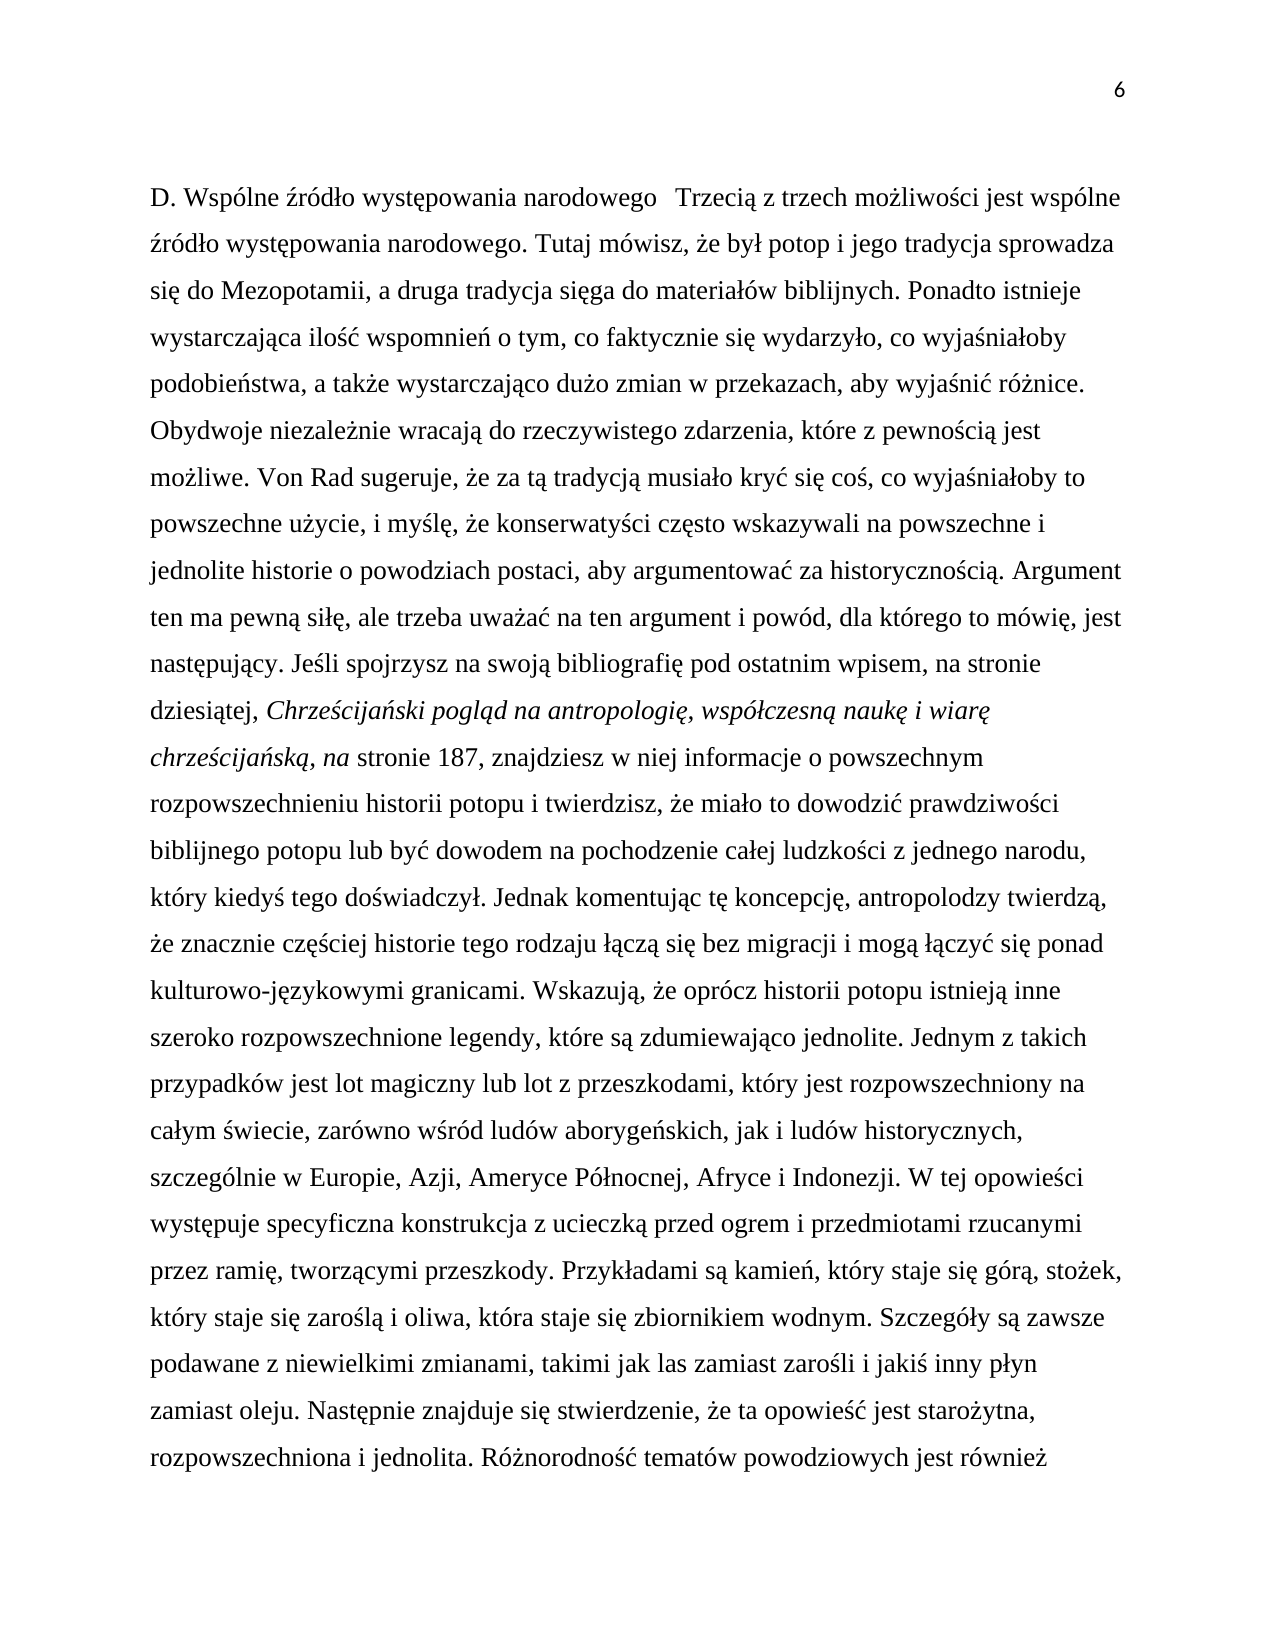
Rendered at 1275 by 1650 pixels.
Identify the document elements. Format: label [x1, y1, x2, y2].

text [150, 181, 1125, 1472]
